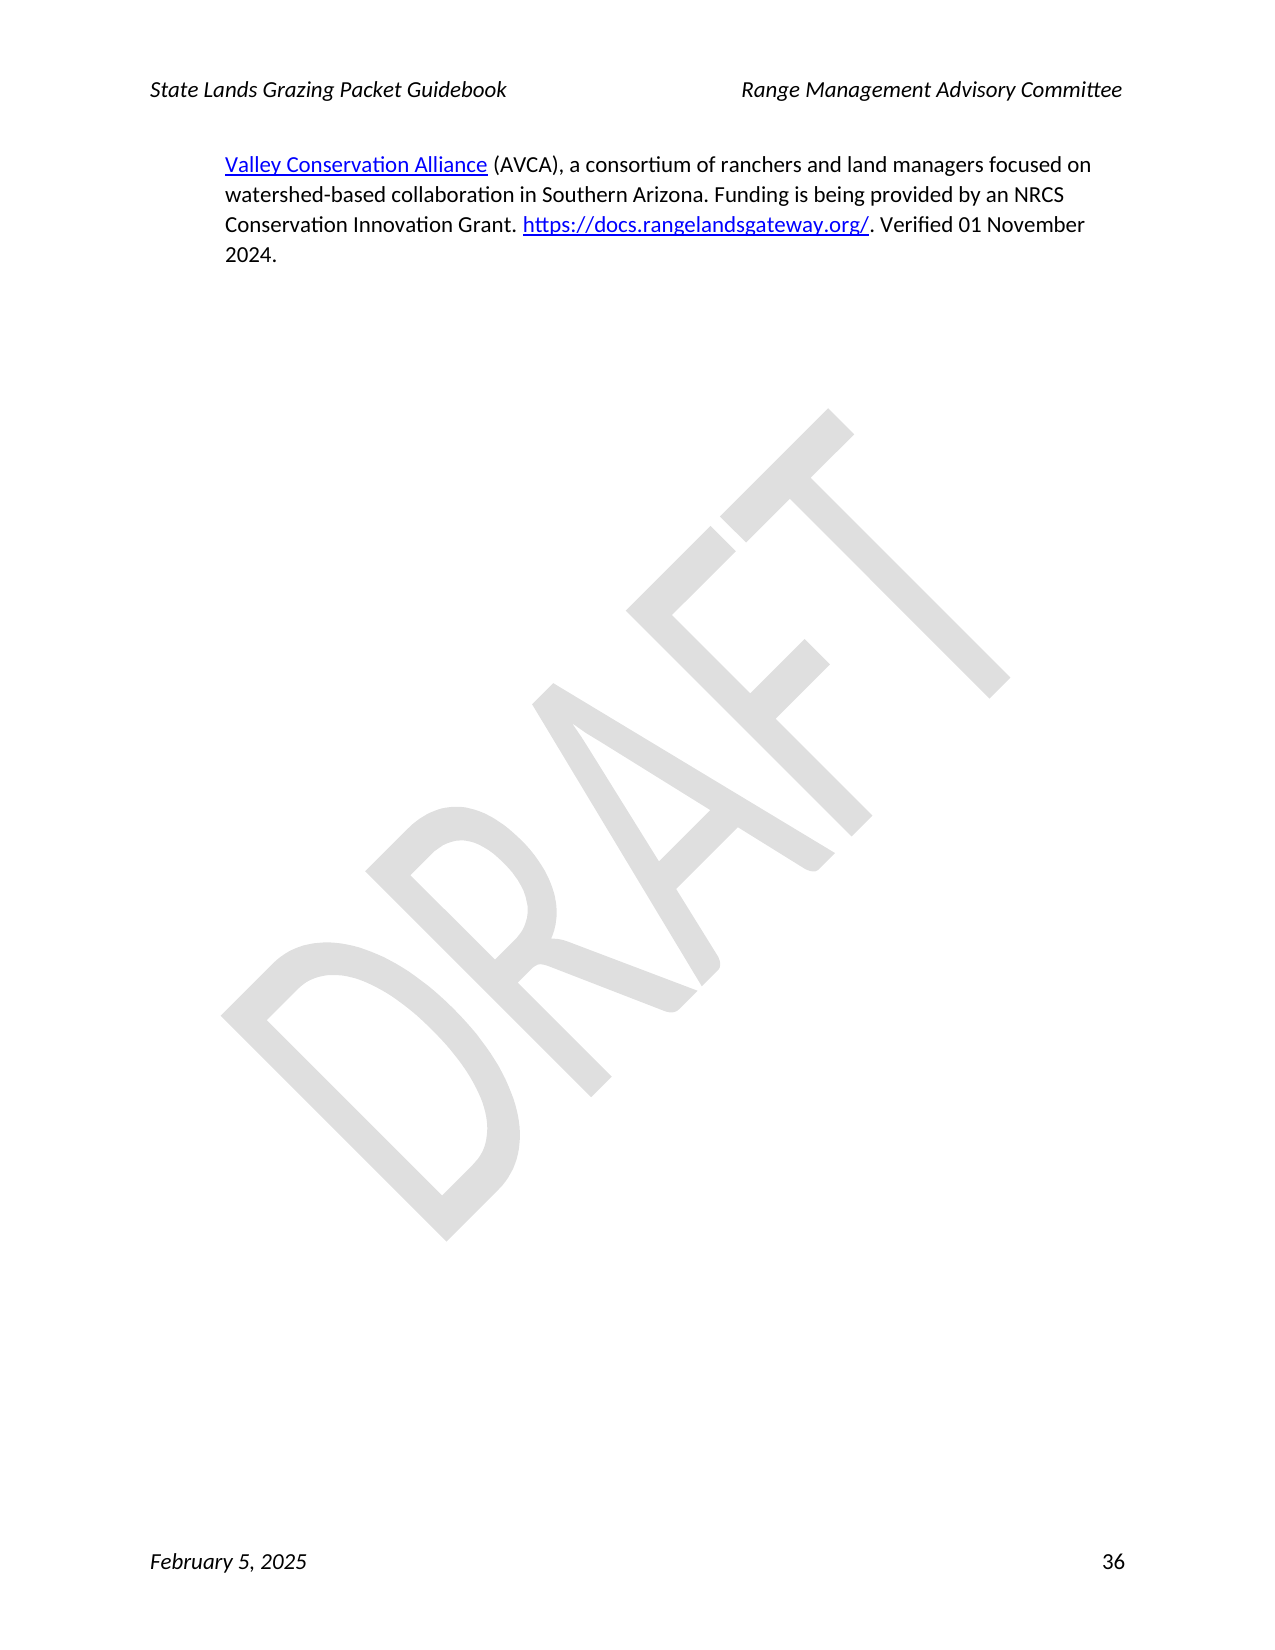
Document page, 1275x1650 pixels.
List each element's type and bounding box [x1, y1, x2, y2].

list [187, 150, 1125, 269]
